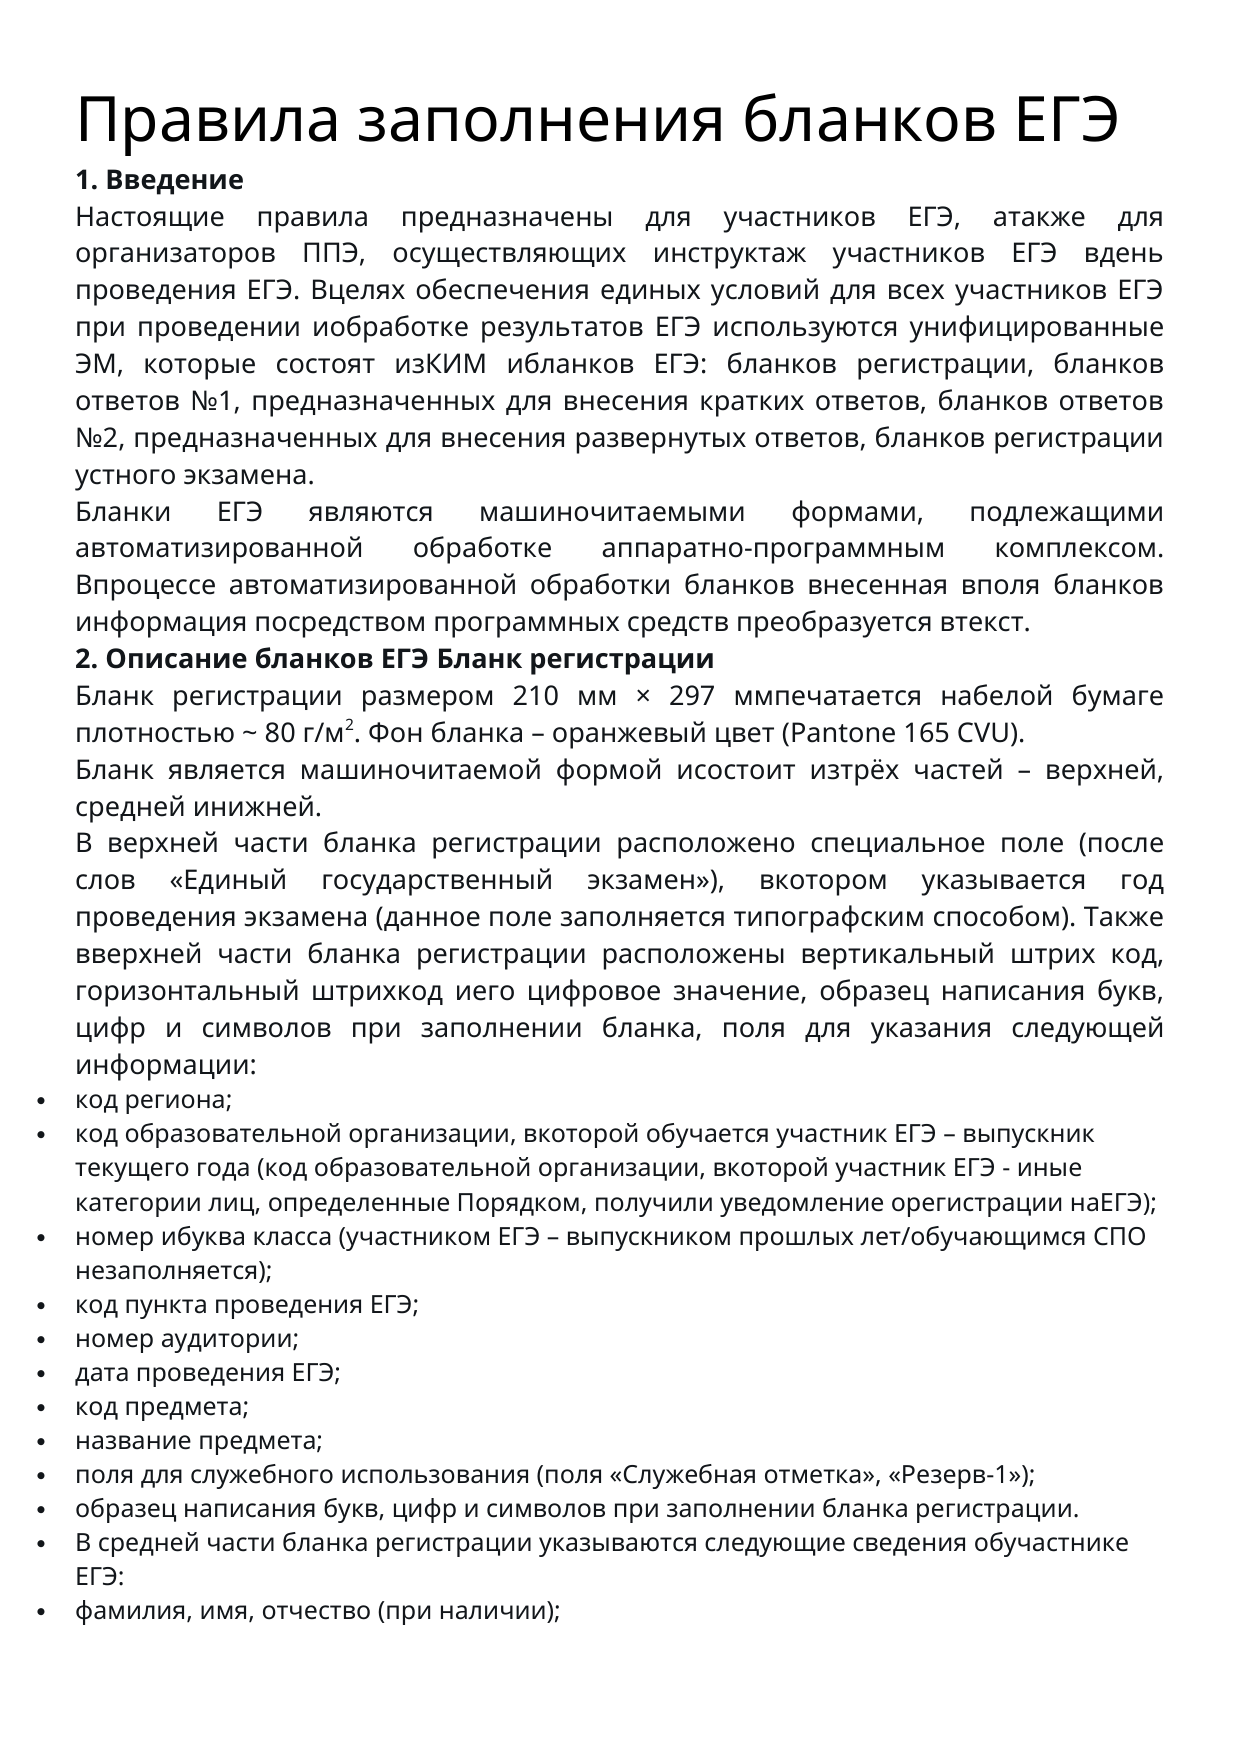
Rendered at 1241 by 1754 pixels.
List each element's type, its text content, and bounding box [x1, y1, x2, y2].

list код предмета; [37, 1388, 1165, 1423]
list код региона; [37, 1082, 1165, 1116]
list номер аудитории; [37, 1320, 1165, 1354]
list дата проведения ЕГЭ; [37, 1354, 1165, 1388]
list образец написания букв, цифр и символов при заполнении бланка регистрации. [37, 1491, 1165, 1525]
text Правила заполнения бланков ЕГЭ [75, 75, 1165, 160]
text Бланки ЕГЭ являются машиночитаемыми формами, подлежащими автоматизированной обработке аппаратно-программным комплексом. Впроцессе автоматизированной обработки бланков внесенная вполя бланков информация посредством программных средств преобразуется втекст. [75, 492, 1165, 639]
list В средней части бланка регистрации указываются следующие сведения обучастнике ЕГЭ: [37, 1525, 1165, 1593]
text 1. Введение [75, 160, 1165, 197]
text 2. Описание бланков ЕГЭ Бланк регистрации [75, 639, 1165, 676]
text Бланк регистрации размером 210 мм × 297 ммпечатается набелой бумаге плотностью ~ 80 г/м2. Фон бланка – оранжевый цвет (Pantone 165 CVU). [75, 676, 1165, 750]
list номер ибуква класса (участником ЕГЭ – выпускником прошлых лет/обучающимся СПО незаполняется); [37, 1218, 1165, 1286]
text Бланк является машиночитаемой формой исостоит изтрёх частей – верхней, средней инижней. [75, 750, 1165, 824]
text В верхней части бланка регистрации расположено специальное поле (после слов «Единый государственный экзамен»), вкотором указывается год проведения экзамена (данное поле заполняется типографским способом). Также вверхней части бланка регистрации расположены вертикальный штрих код, горизонтальный штрихкод иего цифровое значение, образец написания букв, цифр и символов при заполнении бланка, поля для указания следующей информации: [75, 824, 1165, 1082]
list код образовательной организации, вкоторой обучается участник ЕГЭ – выпускник текущего года (код образовательной организации, вкоторой участник ЕГЭ - иные категории лиц, определенные Порядком, получили уведомление орегистрации наЕГЭ); [37, 1116, 1165, 1218]
list фамилия, имя, отчество (при наличии); [37, 1593, 1165, 1627]
text Настоящие правила предназначены для участников ЕГЭ, атакже для организаторов ППЭ, осуществляющих инструктаж участников ЕГЭ вдень проведения ЕГЭ. Вцелях обеспечения единых условий для всех участников ЕГЭ при проведении иобработке результатов ЕГЭ используются унифицированные ЭМ, которые состоят изКИМ ибланков ЕГЭ: бланков регистрации, бланков ответов №1, предназначенных для внесения кратких ответов, бланков ответов №2, предназначенных для внесения развернутых ответов, бланков регистрации устного экзамена. [75, 197, 1165, 492]
list поля для служебного использования (поля «Служебная отметка», «Резерв-1»); [37, 1457, 1165, 1491]
list код пункта проведения ЕГЭ; [37, 1286, 1165, 1320]
list название предмета; [37, 1423, 1165, 1457]
